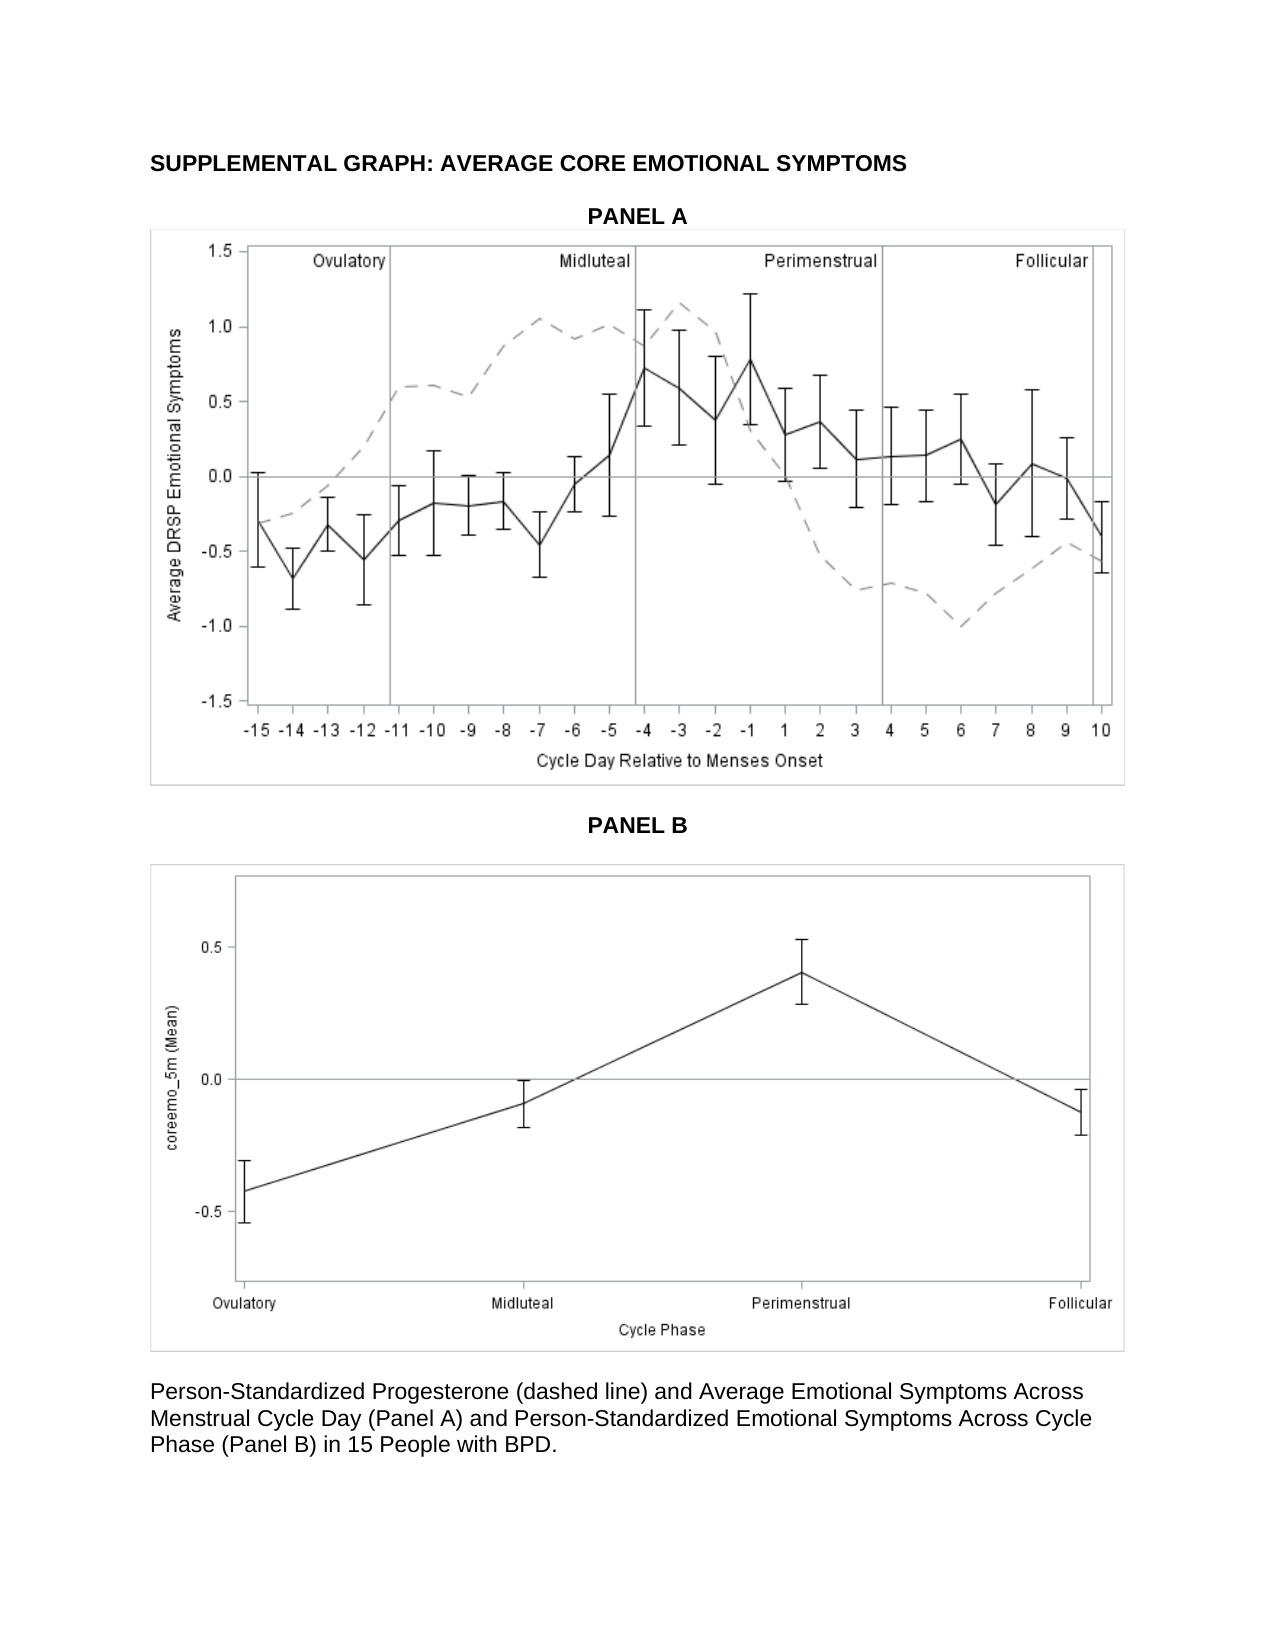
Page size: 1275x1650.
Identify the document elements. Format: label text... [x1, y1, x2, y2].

text PANEL B [150, 812, 1125, 838]
text SUPPLEMENTAL GRAPH: AVERAGE CORE EMOTIONAL SYMPTOMS [150, 150, 1125, 176]
picture [150, 229, 1125, 786]
text PANEL A [150, 203, 1125, 229]
text Person-Standardized Progesterone (dashed line) and Average Emotional Symptoms Across Menstrual Cycle Day (Panel A) and Person-Standardized Emotional Symptoms Across Cycle Phase (Panel B) in 15 People with BPD. [150, 1378, 1125, 1457]
picture [150, 864, 1125, 1352]
